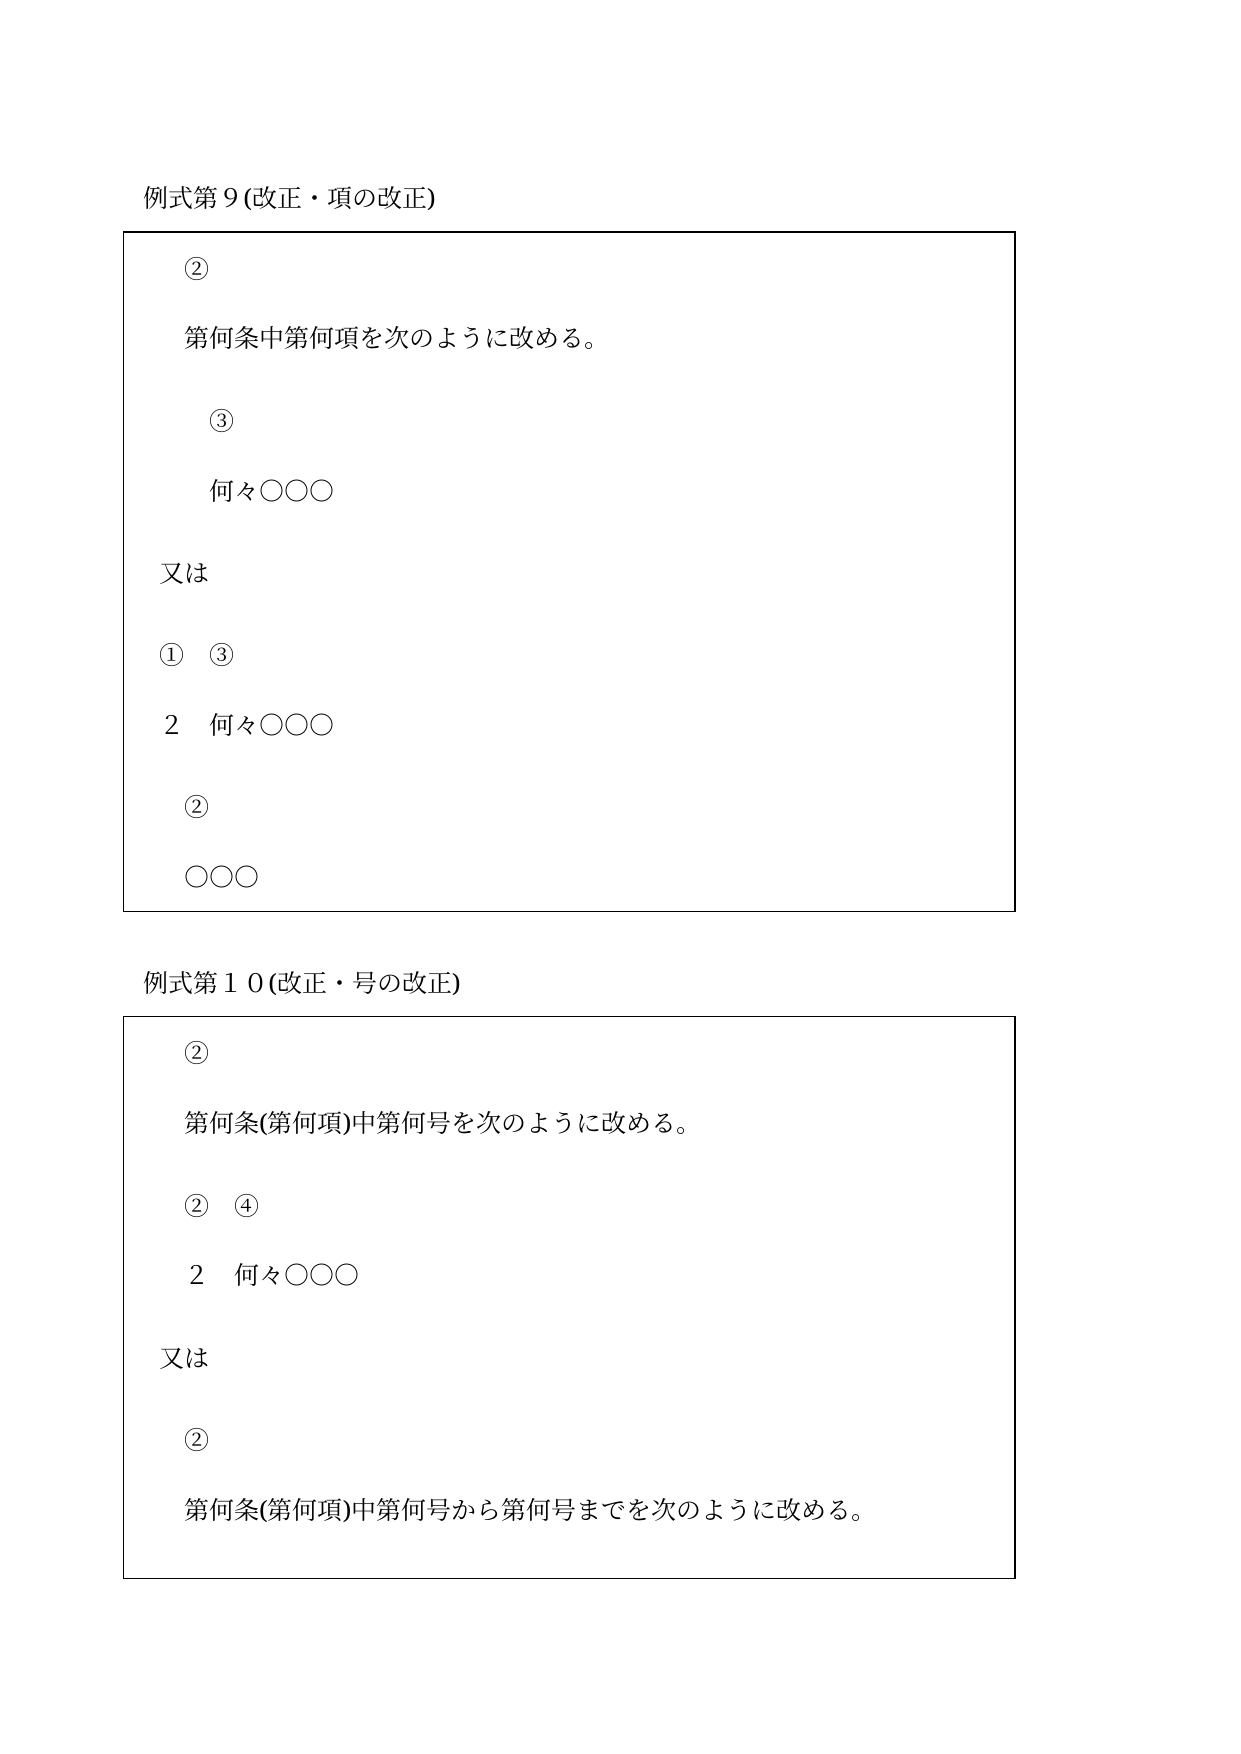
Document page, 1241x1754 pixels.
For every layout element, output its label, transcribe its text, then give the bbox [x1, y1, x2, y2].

table_header ② 第何条中第何項を次のように改める。 ③ 何々○○○ 又は ① ③ ２ 何々○○○ ② ○○○ [124, 233, 1014, 911]
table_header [124, 1017, 1014, 1578]
text 例式第９(改正・項の改正) [118, 162, 903, 231]
text 例式第１０(改正・号の改正) [118, 946, 903, 1016]
